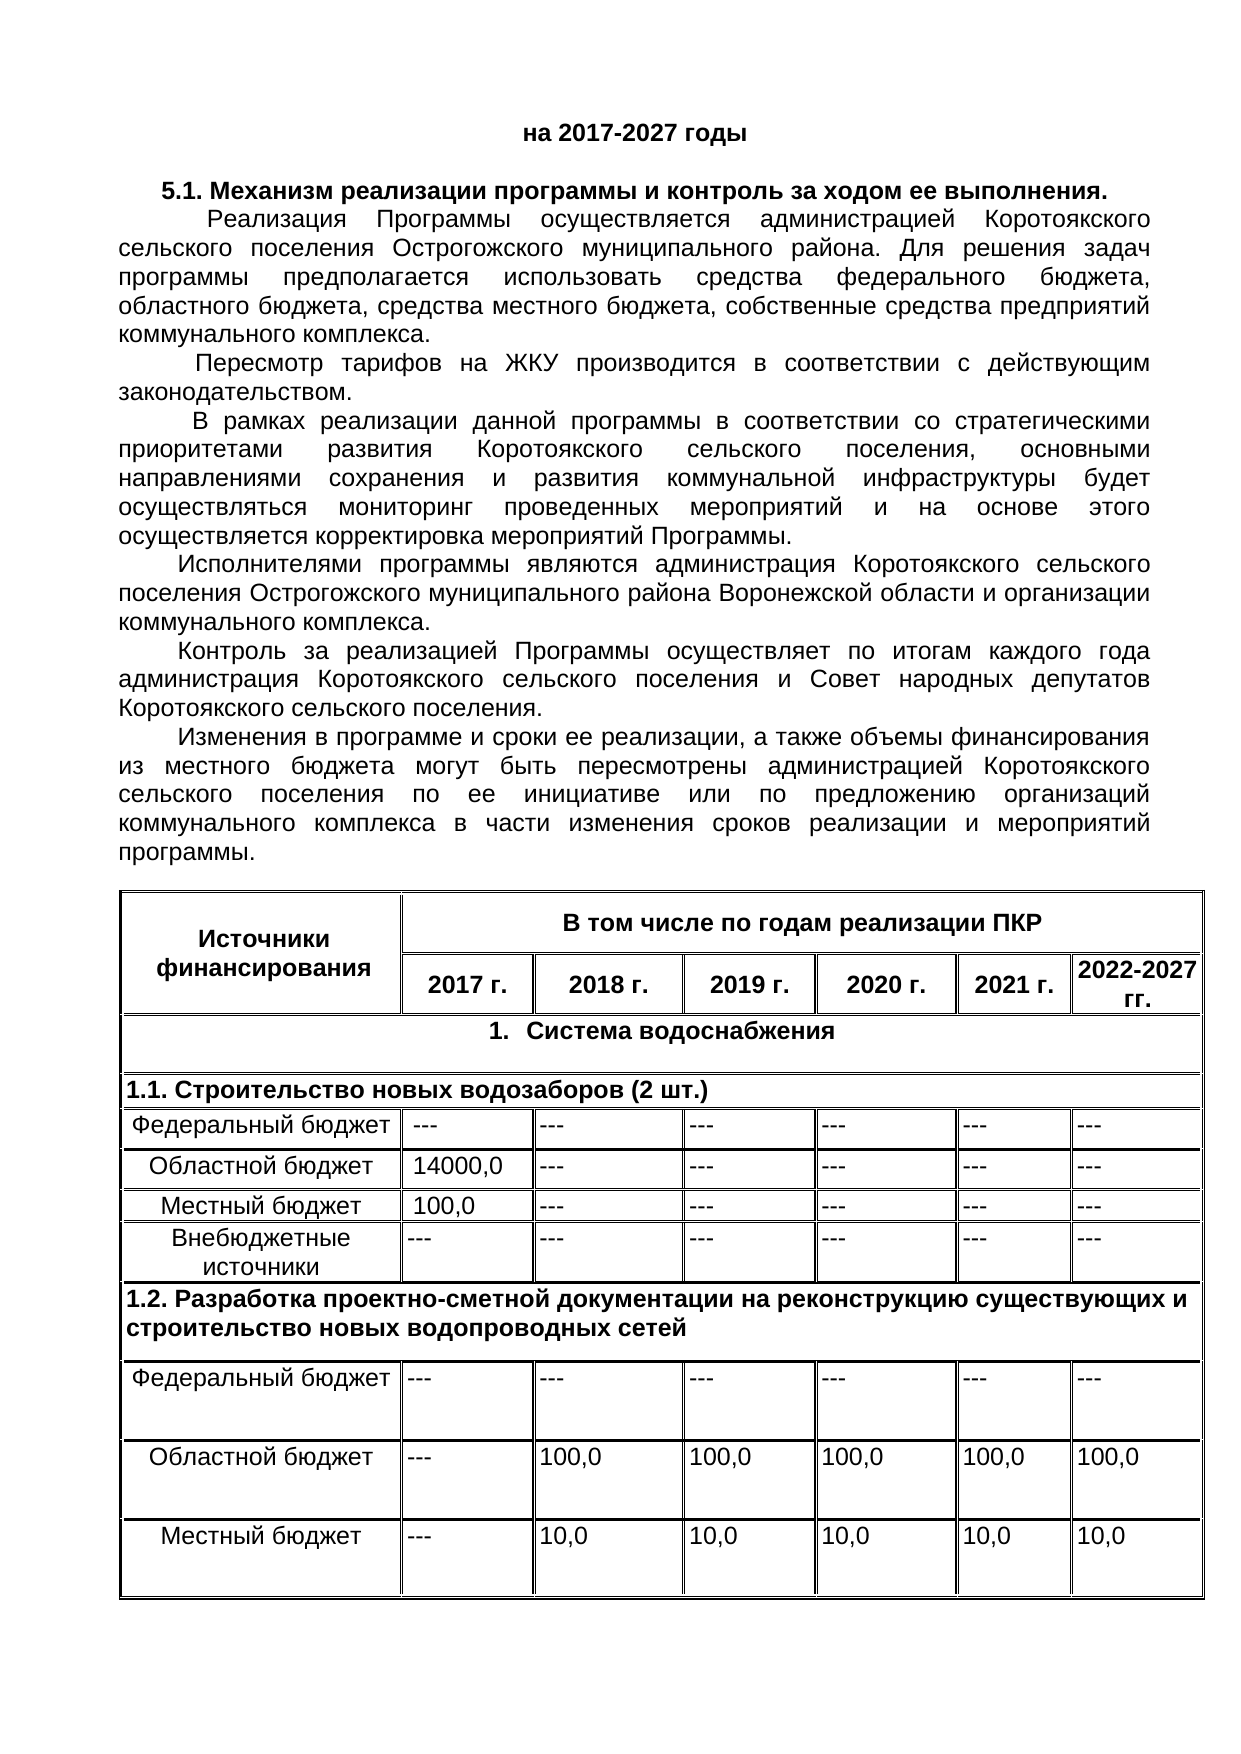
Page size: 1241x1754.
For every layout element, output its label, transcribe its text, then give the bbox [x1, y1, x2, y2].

table_cell Областной бюджет [120, 1148, 400, 1188]
table_cell 10,0 [816, 1520, 957, 1596]
table_cell --- [401, 1518, 534, 1596]
table_cell 1.1. Строительство новых водозаборов (2 шт.) [122, 1072, 1202, 1107]
table_header Источники финансирования [122, 893, 401, 1013]
table_cell --- [536, 1151, 682, 1188]
table_cell Местный бюджет [122, 1188, 400, 1220]
table_cell --- [685, 1151, 814, 1188]
table_cell --- [1073, 1360, 1204, 1438]
text Реализация Программы осуществляется администрацией Коротоякского сельского поселения Острогожского муниципального района. Для решения задач программы предполагается использовать средства федерального бюджета, областного бюджета, средства местного бюджета, собственные средства предприятий коммунального комплекса. [118, 204, 1152, 348]
table_cell 10,0 [957, 1520, 1071, 1596]
text Исполнителями программы являются администрация Коротоякского сельского поселения Острогожского муниципального района Воронежской области и организации коммунального комплекса. [118, 549, 1152, 636]
table_cell --- [403, 1110, 532, 1147]
table_cell --- [818, 1363, 955, 1438]
table_cell 2019 г. [685, 955, 814, 1013]
table_cell Федеральный бюджет [120, 1360, 400, 1438]
table_cell 100,0 [818, 1442, 955, 1517]
table_cell --- [685, 1110, 814, 1147]
table_cell --- [1073, 1148, 1204, 1188]
text на 2017-2027 годы [118, 118, 1152, 147]
text 5.1. Механизм реализации программы и контроль за ходом ее выполнения. [118, 176, 1152, 204]
table_cell --- [959, 1151, 1070, 1188]
table_cell --- [1073, 1107, 1202, 1147]
table_cell --- [1073, 1220, 1202, 1281]
table_cell Местный бюджет [120, 1518, 401, 1596]
table_cell --- [536, 1191, 682, 1220]
table_cell 10,0 [684, 1521, 816, 1596]
table_cell 2018 г. [536, 955, 682, 1013]
table_cell 100,0 [536, 1442, 682, 1517]
table_cell --- [536, 1363, 682, 1438]
text Пересмотр тарифов на ЖКУ производится в соответствии с действующим законодательством. [118, 348, 1152, 406]
table_cell Областной бюджет [120, 1439, 400, 1517]
table_cell Внебюджетные источники [122, 1220, 400, 1281]
table_cell 2022-2027 гг. [1073, 952, 1202, 1013]
text Контроль за реализацией Программы осуществляет по итогам каждого года администрация Коротоякского сельского поселения и Совет народных депутатов Коротоякского сельского поселения. [118, 636, 1152, 722]
table_cell --- [685, 1363, 814, 1438]
table_cell --- [685, 1223, 814, 1281]
table_cell --- [818, 1110, 955, 1147]
table_cell --- [959, 1110, 1070, 1147]
table_cell 2020 г. [818, 955, 955, 1013]
table_cell --- [536, 1223, 682, 1281]
table_cell 100,0 [1073, 1439, 1204, 1517]
table_header В том числе по годам реализации ПКР [401, 891, 1202, 952]
table_cell --- [403, 1442, 532, 1517]
table_cell --- [685, 1191, 814, 1220]
table_cell Федеральный бюджет [122, 1107, 400, 1147]
table_cell --- [536, 1110, 682, 1147]
table_cell --- [818, 1151, 955, 1188]
text Изменения в программе и сроки ее реализации, а также объемы финансирования из местного бюджета могут быть пересмотрены администрацией Коротоякского сельского поселения по ее инициативе или по предложению организаций коммунального комплекса в части изменения сроков реализации и мероприятий программы. [118, 722, 1152, 866]
table_cell 10,0 [534, 1520, 683, 1596]
table_cell --- [959, 1363, 1070, 1438]
table_cell 10,0 [1071, 1518, 1204, 1596]
table_cell 2017 г. [403, 955, 532, 1013]
table_cell --- [403, 1223, 532, 1281]
table_cell 2021 г. [959, 955, 1070, 1013]
table_cell Система водоснабжения [122, 1013, 1202, 1072]
table_cell --- [403, 1363, 532, 1438]
table_cell 100,0 [685, 1442, 814, 1517]
table_cell --- [818, 1191, 955, 1220]
table_cell 100,0 [403, 1191, 532, 1220]
table_cell --- [1073, 1188, 1202, 1220]
table_cell 14000,0 [403, 1151, 532, 1188]
table_cell --- [959, 1223, 1070, 1281]
table_cell 1.2. Разработка проектно-сметной документации на реконструкцию существующих и строительство новых водопроводных сетей [120, 1281, 1204, 1359]
text В рамках реализации данной программы в соответствии со стратегическими приоритетами развития Коротоякского сельского поселения, основными направлениями сохранения и развития коммунальной инфраструктуры будет осуществляться мониторинг проведенных мероприятий и на основе этого осуществляется корректировка мероприятий Программы. [118, 406, 1152, 549]
table_cell --- [818, 1223, 955, 1281]
table_cell 100,0 [959, 1442, 1070, 1517]
table_cell --- [959, 1191, 1070, 1220]
